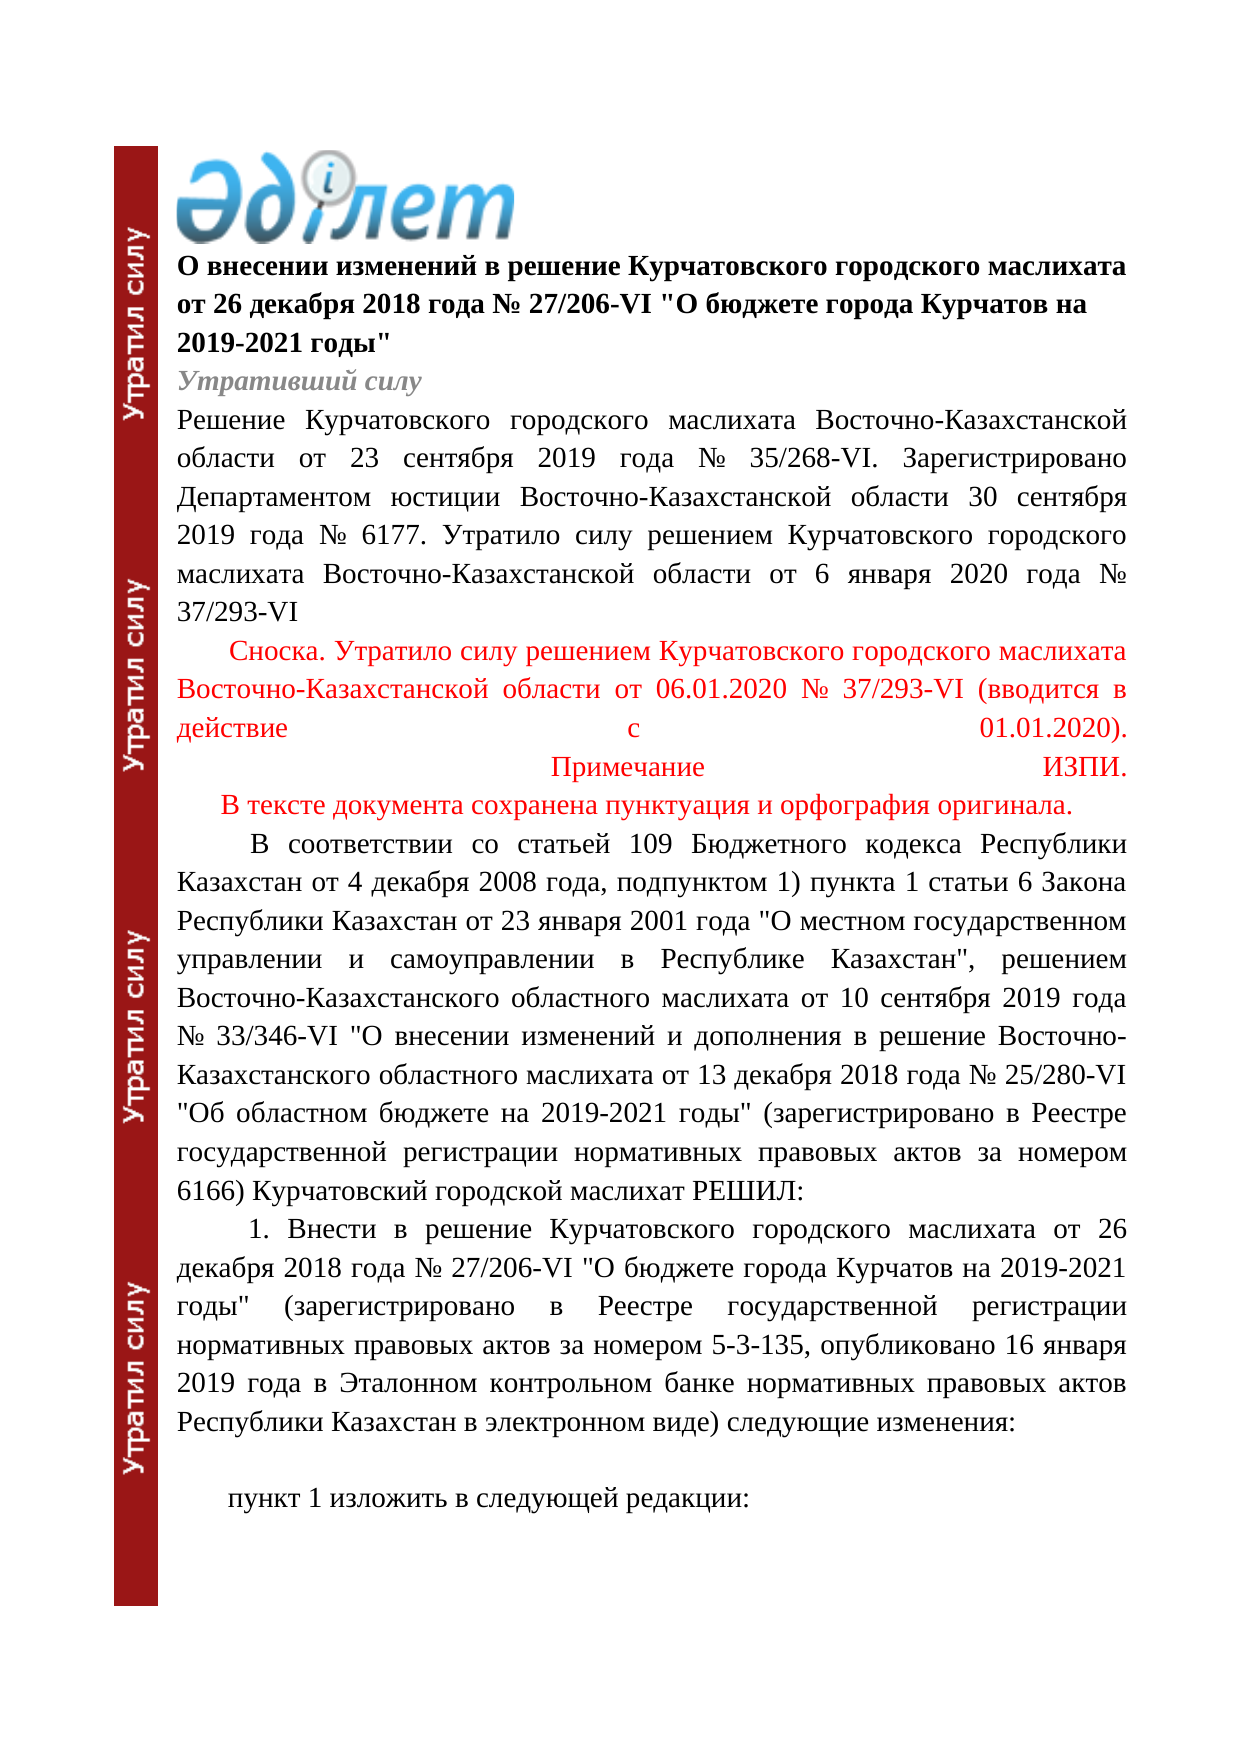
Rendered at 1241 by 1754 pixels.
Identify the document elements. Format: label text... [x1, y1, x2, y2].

picture [114, 358, 158, 363]
picture [114, 1437, 158, 1480]
picture [176, 150, 515, 244]
text пункт 1 изложить в следующей редакции: [112, 1480, 1128, 1513]
picture [114, 1513, 158, 1606]
picture [114, 397, 158, 402]
text В соответствии со статьей 109 Бюджетного кодекса Республики Казахстан от 4 декабря 2008 года, подпунктом 1) пункта 1 статьи 6 Закона Республики Казахстан от 23 января 2001 года "О местном государственном управлении и самоуправлении в Республике Казахстан", решением Восточно-Казахстанского областного маслихата от 10 сентября 2019 года № 33/346-VI "О внесении изменений и дополнения в решение Восточно-Казахстанского областного маслихата от 13 декабря 2018 года № 25/280-VI "Об областном бюджете на 2019-2021 годы" (зарегистрировано в Реестре государственной регистрации нормативных правовых актов за номером 6166) Курчатовский городской маслихат РЕШИЛ: [112, 826, 1128, 1206]
text 1. Внести в решение Курчатовского городского маслихата от 26 декабря 2018 года № 27/206-VI "О бюджете города Курчатов на 2019-2021 годы" (зарегистрировано в Реестре государственной регистрации нормативных правовых актов за номером 5-3-135, опубликовано 16 января 2019 года в Эталонном контрольном банке нормативных правовых актов Республики Казахстан в электронном виде) следующие изменения: [112, 1211, 1128, 1437]
text Решение Курчатовского городского маслихата Восточно-Казахстанской области от 23 сентября 2019 года № 35/268-VI. Зарегистрировано Департаментом юстиции Восточно-Казахстанской области 30 сентября 2019 года № 6177. Утратило силу решением Курчатовского городского маслихата Восточно-Казахстанской области от 6 января 2020 года № 37/293-VI [112, 402, 1128, 628]
picture [114, 1206, 158, 1211]
picture [114, 628, 158, 633]
picture [114, 146, 158, 248]
picture [114, 821, 158, 826]
text О внесении изменений в решение Курчатовского городского маслихата от 26 декабря 2018 года № 27/206-VI "О бюджете города Курчатов на 2019-2021 годы" [112, 248, 1128, 358]
text Утративший силу [112, 363, 1128, 397]
text Сноска. Утратило силу решением Курчатовского городского маслихата Восточно-Казахстанской области от 06.01.2020 № 37/293-VI (вводится в действие с 01.01.2020). Примечание ИЗПИ. В тексте документа сохранена пунктуация и орфография оригинала. [112, 633, 1128, 821]
